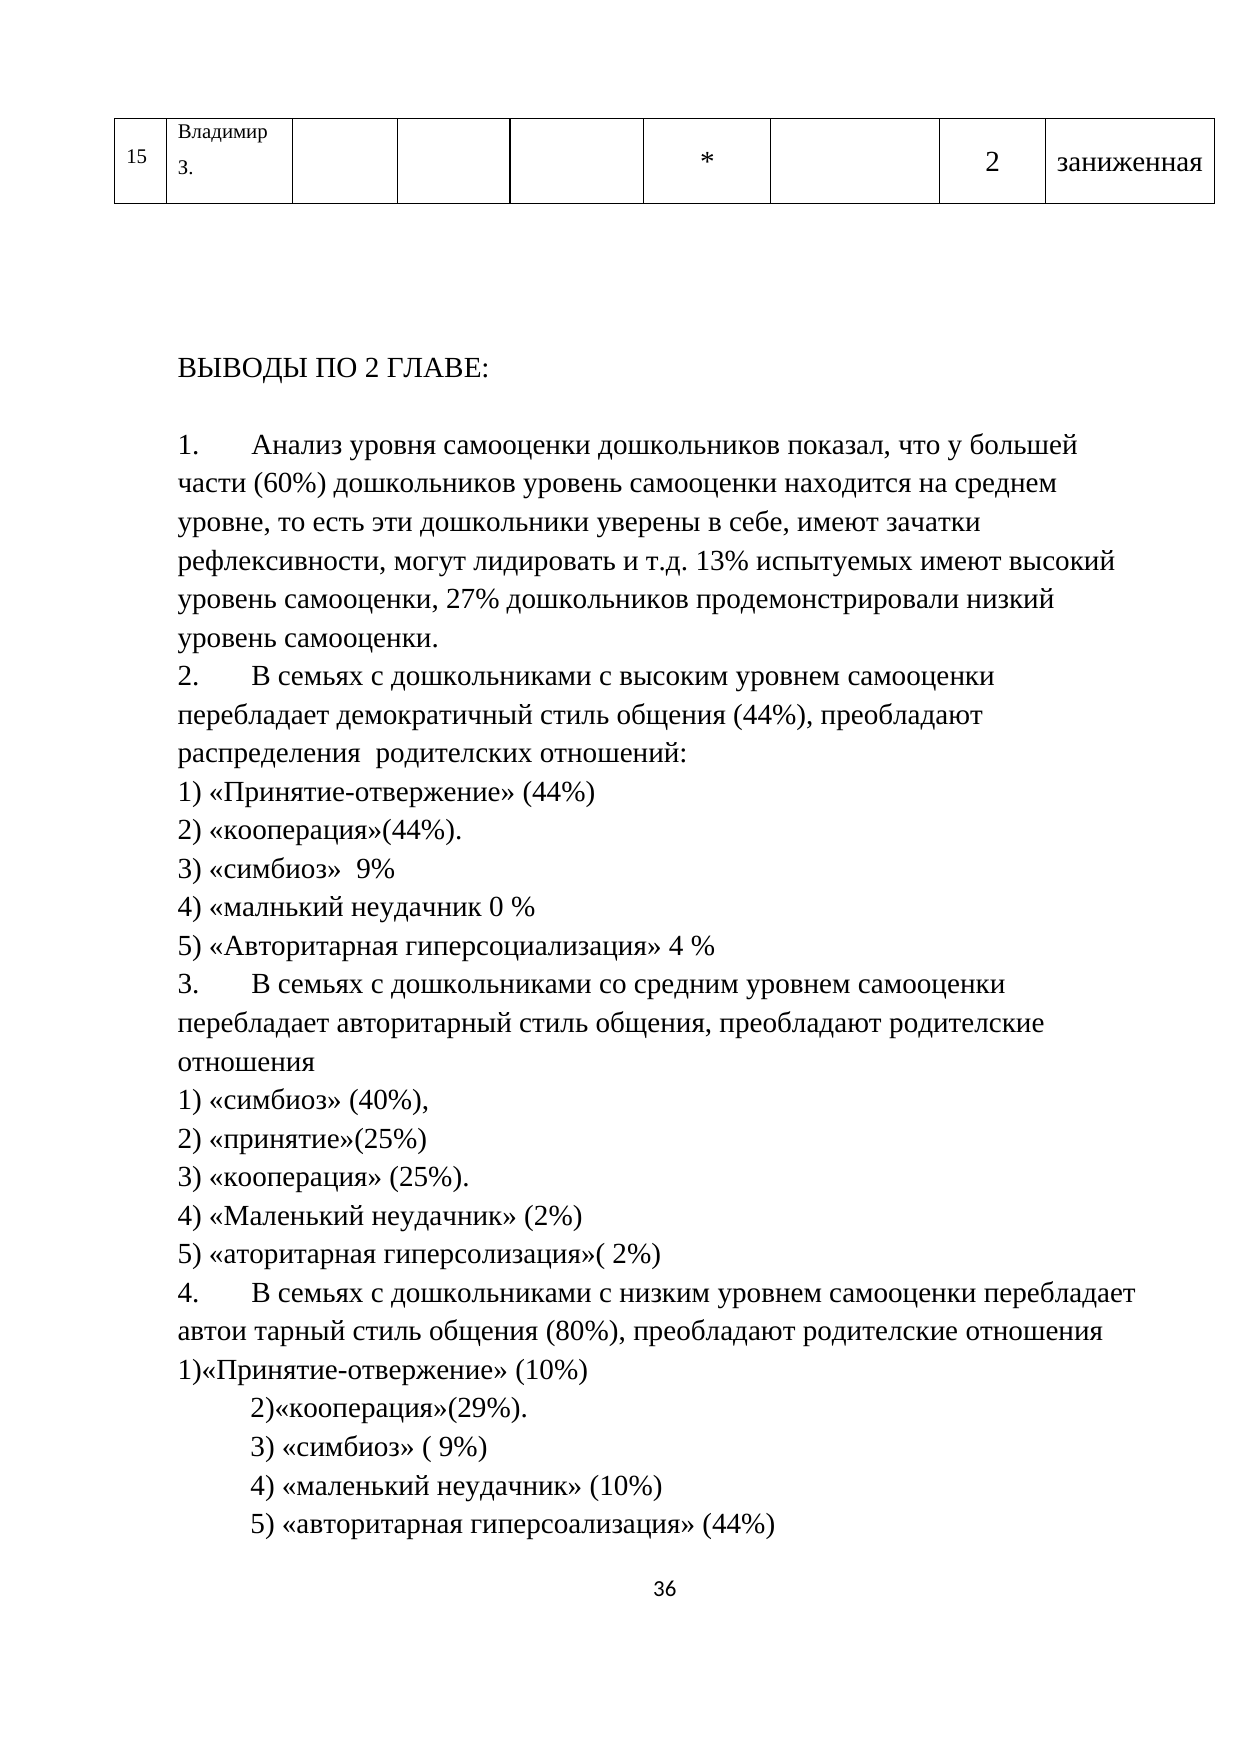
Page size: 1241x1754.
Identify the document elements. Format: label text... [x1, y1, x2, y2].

text 1. Анализ уровня самооценки дошкольников показал, что у большей части (60%) дошкольников уровень самооценки находится на среднем уровне, то есть эти дошкольники уверены в себе, имеют зачатки рефлексивности, могут лидировать и т.д. 13% испытуемых имеют высокий уровень самооценки, 27% дошкольников продемонстрировали низкий уровень самооценки. [177, 427, 1152, 653]
text 3. В семьях с дошкольниками со средним уровнем самооценки перебладает авторитарный стиль общения, преобладают родителские отношения [177, 967, 1152, 1077]
text 5) «аторитарная гиперсолизация»( 2%) [177, 1236, 1152, 1270]
table_cell заниженная [1046, 119, 1214, 203]
text 4) «маленький неудачник» (10%) [177, 1468, 1152, 1501]
table_cell 15 [115, 119, 166, 203]
text 3) «кооперация» (25%). [177, 1159, 1152, 1193]
text 1)«Принятие-отвержение» (10%) [177, 1352, 1152, 1386]
text 1) «Принятие-отвержение» (44%) [177, 774, 1152, 807]
table_cell * [644, 119, 770, 203]
text 5) «Авторитарная гиперсоциализация» 4 % [177, 928, 1152, 962]
text 4) «малнький неудачник 0 % [177, 889, 1152, 923]
text 2)«кооперация»(29%). [177, 1391, 1152, 1424]
text 2) «кооперация»(44%). [177, 812, 1152, 846]
table_cell 2 [940, 119, 1045, 203]
text 5) «авторитарная гиперсоализация» (44%) [177, 1506, 1152, 1540]
text ВЫВОДЫ ПО 2 ГЛАВЕ: [177, 350, 1152, 383]
text 4) «Маленький неудачник» (2%) [177, 1198, 1152, 1231]
table_cell [771, 119, 939, 203]
table_cell [398, 119, 509, 203]
text 2. В семьях с дошкольниками с высоким уровнем самооценки перебладает демократичный стиль общения (44%), преобладают распределения родителских отношений: [177, 658, 1152, 769]
table_cell Владимир З. [167, 119, 292, 203]
text 1) «симбиоз» (40%), [177, 1082, 1152, 1116]
text 3) «симбиоз» ( 9%) [177, 1429, 1152, 1463]
text 3) «симбиоз» 9% [177, 851, 1152, 884]
text 4. В семьях с дошкольниками с низким уровнем самооценки перебладает автои тарный стиль общения (80%), преобладают родителские отношения [177, 1275, 1152, 1347]
table_cell [511, 119, 643, 203]
table_cell [293, 119, 397, 203]
text 2) «принятие»(25%) [177, 1121, 1152, 1154]
